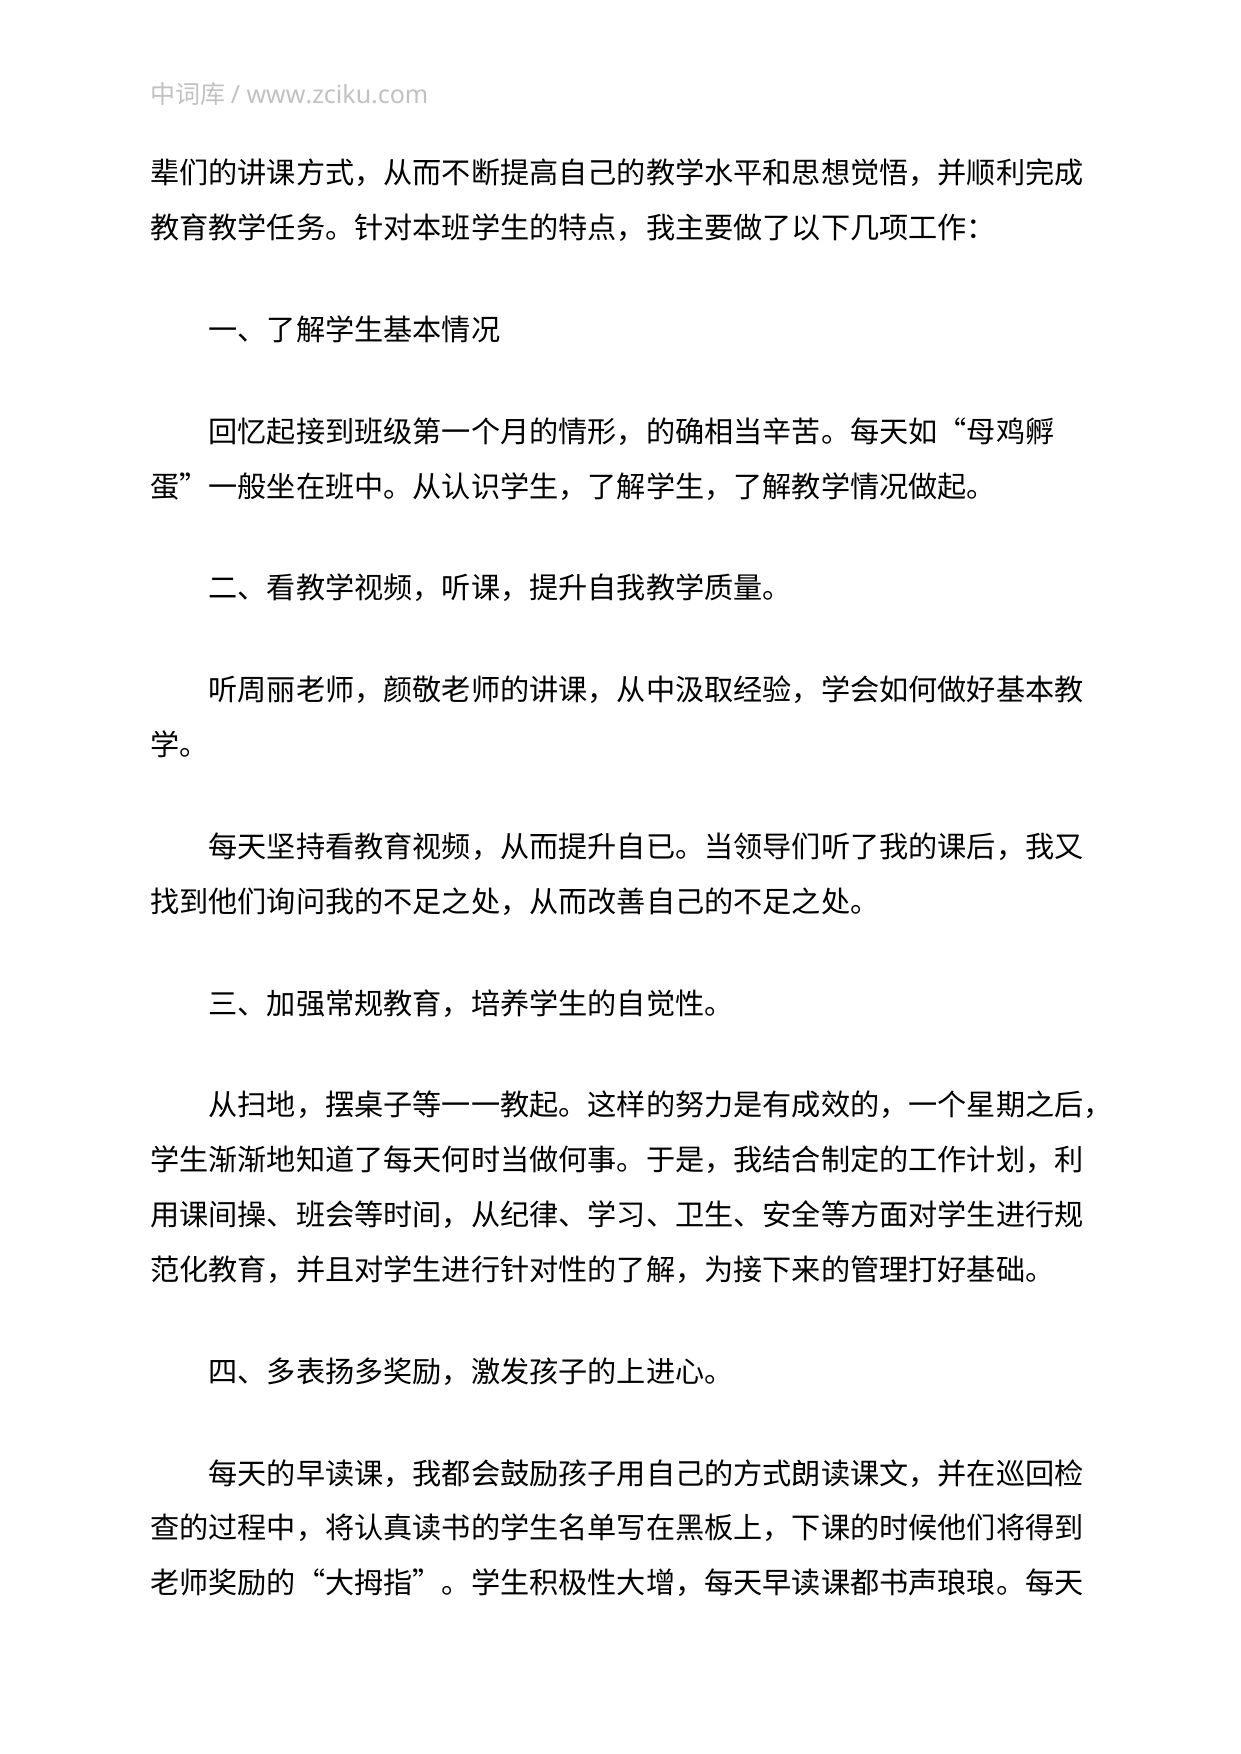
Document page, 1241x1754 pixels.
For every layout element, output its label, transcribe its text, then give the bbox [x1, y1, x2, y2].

text 回忆起接到班级第一个月的情形，的确相当辛苦。每天如“母鸡孵蛋”一般坐在班中。从认识学生，了解学生，了解教学情况做起。 [150, 408, 1090, 506]
text 四、多表扬多奖励，激发孩子的上进心。 [150, 1348, 1090, 1391]
text 每天坚持看教育视频，从而提升自已。当领导们听了我的课后，我又找到他们询问我的不足之处，从而改善自己的不足之处。 [150, 823, 1090, 921]
text 一、了解学生基本情况 [150, 307, 1090, 349]
text 二、看教学视频，听课，提升自我教学质量。 [150, 565, 1090, 607]
text 从扫地，摆桌子等一一教起。这样的努力是有成效的，一个星期之后，学生渐渐地知道了每天何时当做何事。于是，我结合制定的工作计划，利用课间操、班会等时间，从纪律、学习、卫生、安全等方面对学生进行规范化教育，并且对学生进行针对性的了解，为接下来的管理打好基础。 [150, 1082, 1090, 1289]
text 听周丽老师，颜敬老师的讲课，从中汲取经验，学会如何做好基本教学。 [150, 667, 1090, 764]
text 三、加强常规教育，培养学生的自觉性。 [150, 980, 1090, 1022]
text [150, 1450, 1090, 1602]
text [150, 150, 1090, 247]
